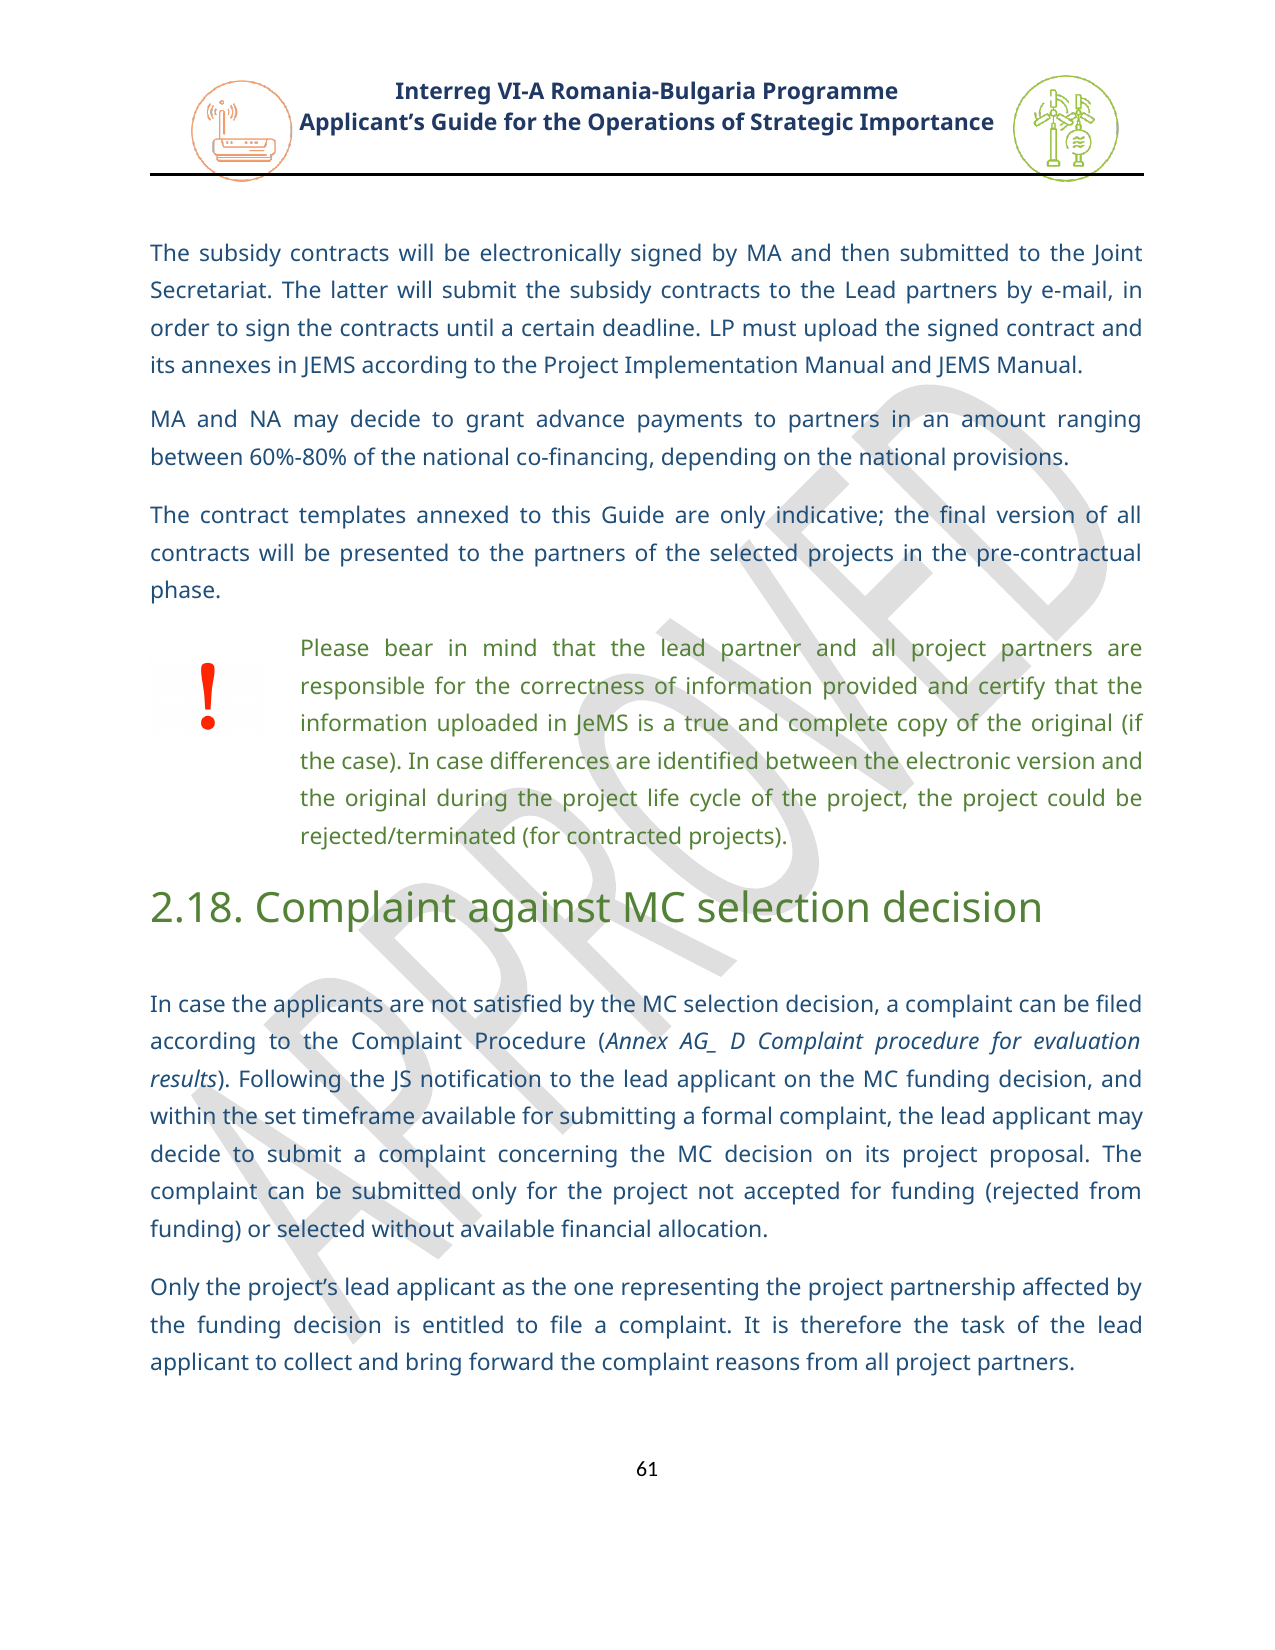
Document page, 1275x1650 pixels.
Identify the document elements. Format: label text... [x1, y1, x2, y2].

text Please bear in mind that the lead partner and all project partners are responsible for the correctness of information provided and certify that the information uploaded in JeMS is a true and complete copy of the original (if the case). In case differences are identified between the electronic version and the original during the project life cycle of the project, the project could be rejected/terminated (for contracted projects). [300, 632, 1144, 851]
picture [150, 658, 266, 734]
picture [190, 79, 293, 173]
subtitle 2.18. Complaint against MC selection decision [150, 878, 1144, 935]
text In case the applicants are not satisfied by the MC selection decision, a complaint can be filed according to the Complaint Procedure (Annex AG_ D Complaint procedure for evaluation results). Following the JS notification to the lead applicant on the MC funding decision, and within the set timeframe available for submitting a formal complaint, the lead applicant may decide to submit a complaint concerning the MC decision on its project proposal. The complaint can be submitted only for the project not accepted for funding (rejected from funding) or selected without available financial allocation. [150, 988, 1144, 1244]
picture [190, 176, 293, 182]
text The contract templates annexed to this Guide are only indicative; the final version of all contracts will be presented to the partners of the selected projects in the pre-contractual phase. [150, 499, 1144, 605]
picture [1012, 176, 1119, 182]
text Only the project’s lead applicant as the one representing the project partnership affected by the funding decision is entitled to file a complaint. It is therefore the task of the lead applicant to collect and bring forward the complaint reasons from all project partners. [150, 1271, 1144, 1377]
text MA and NA may decide to grant advance payments to partners in an amount ranging between 60%-80% of the national co-financing, depending on the national provisions. [150, 403, 1144, 472]
picture [1012, 75, 1119, 173]
text The subsidy contracts will be electronically signed by MA and then submitted to the Joint Secretariat. The latter will submit the subsidy contracts to the Lead partners by e-mail, in order to sign the contracts until a certain deadline. LP must upload the signed contract and its annexes in JEMS according to the Project Implementation Manual and JEMS Manual. [150, 236, 1144, 380]
